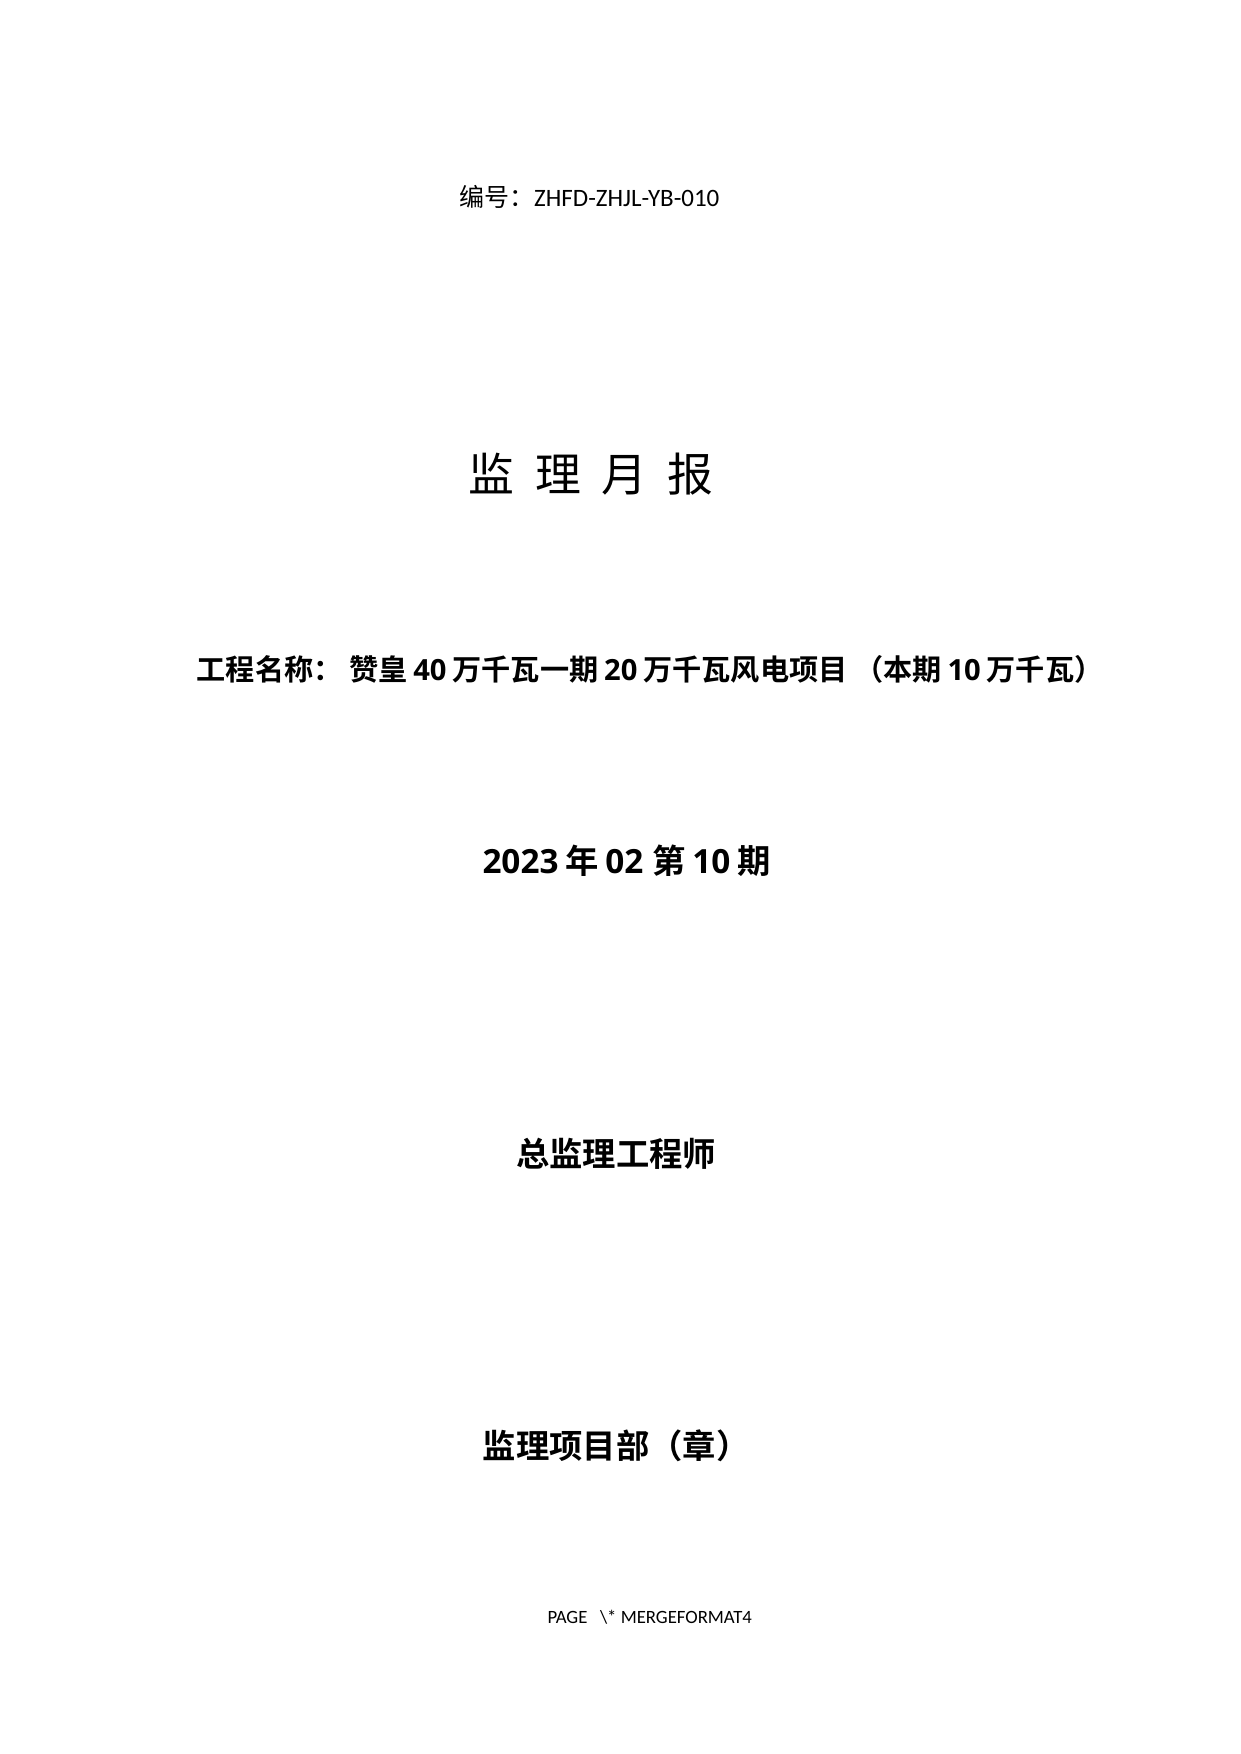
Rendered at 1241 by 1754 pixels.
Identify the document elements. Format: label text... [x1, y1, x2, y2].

text 监理项目部（章） [148, 1412, 1152, 1477]
text 2023年02 第10期 [148, 827, 1152, 892]
subtitle 工程名称： 赞皇40万千瓦一期20万千瓦风电项目 （本期10万千瓦） [148, 635, 1152, 700]
text 总监理工程师 [148, 1119, 1152, 1184]
text 监 理 月 报 [148, 423, 1152, 520]
text 编号：ZHFD-ZHJL-YB-010 [148, 163, 1152, 228]
